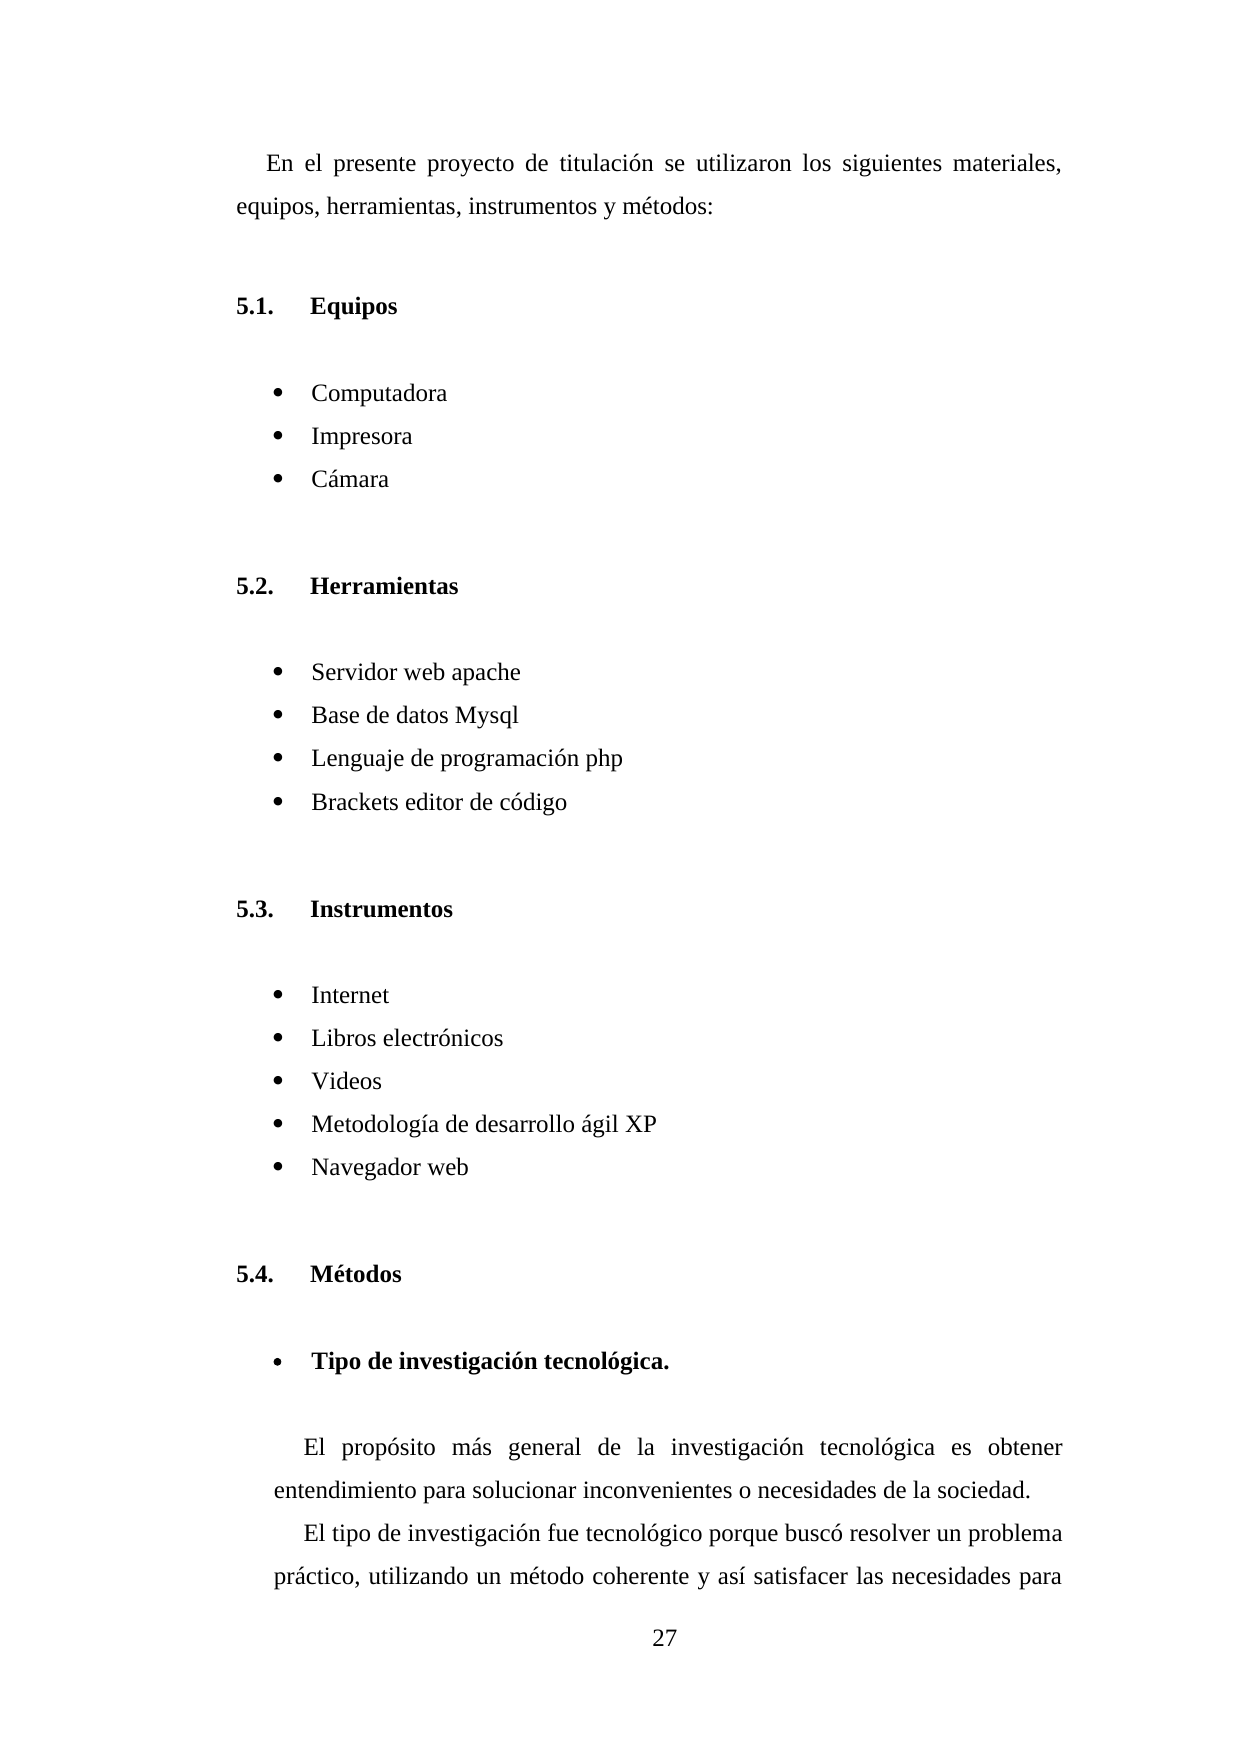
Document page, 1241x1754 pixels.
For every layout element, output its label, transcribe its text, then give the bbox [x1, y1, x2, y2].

list Internet [274, 980, 1063, 1009]
list Brackets editor de código [274, 787, 1063, 815]
list Impresora [274, 421, 1063, 449]
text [274, 1518, 1063, 1590]
list Servidor web apache [274, 657, 1063, 686]
list Lenguaje de programación php [274, 743, 1063, 772]
list Instrumentos [236, 894, 1063, 922]
list Base de datos Mysql [274, 700, 1063, 729]
list Computadora [274, 378, 1063, 406]
list Navegador web [274, 1152, 1063, 1181]
list Videos [274, 1066, 1063, 1095]
list Métodos [236, 1259, 1063, 1288]
text En el presente proyecto de titulación se utilizaron los siguientes materiales, equipos, herramientas, instrumentos y métodos: [236, 148, 1063, 219]
list Tipo de investigación tecnológica. [274, 1346, 1063, 1374]
list Herramientas [236, 571, 1063, 600]
text El propósito más general de la investigación tecnológica es obtener entendimiento para solucionar inconvenientes o necesidades de la sociedad. [274, 1432, 1063, 1504]
list Equipos [236, 291, 1063, 320]
list Libros electrónicos [274, 1023, 1063, 1052]
list Metodología de desarrollo ágil XP [274, 1109, 1063, 1138]
list Cámara [274, 464, 1063, 493]
